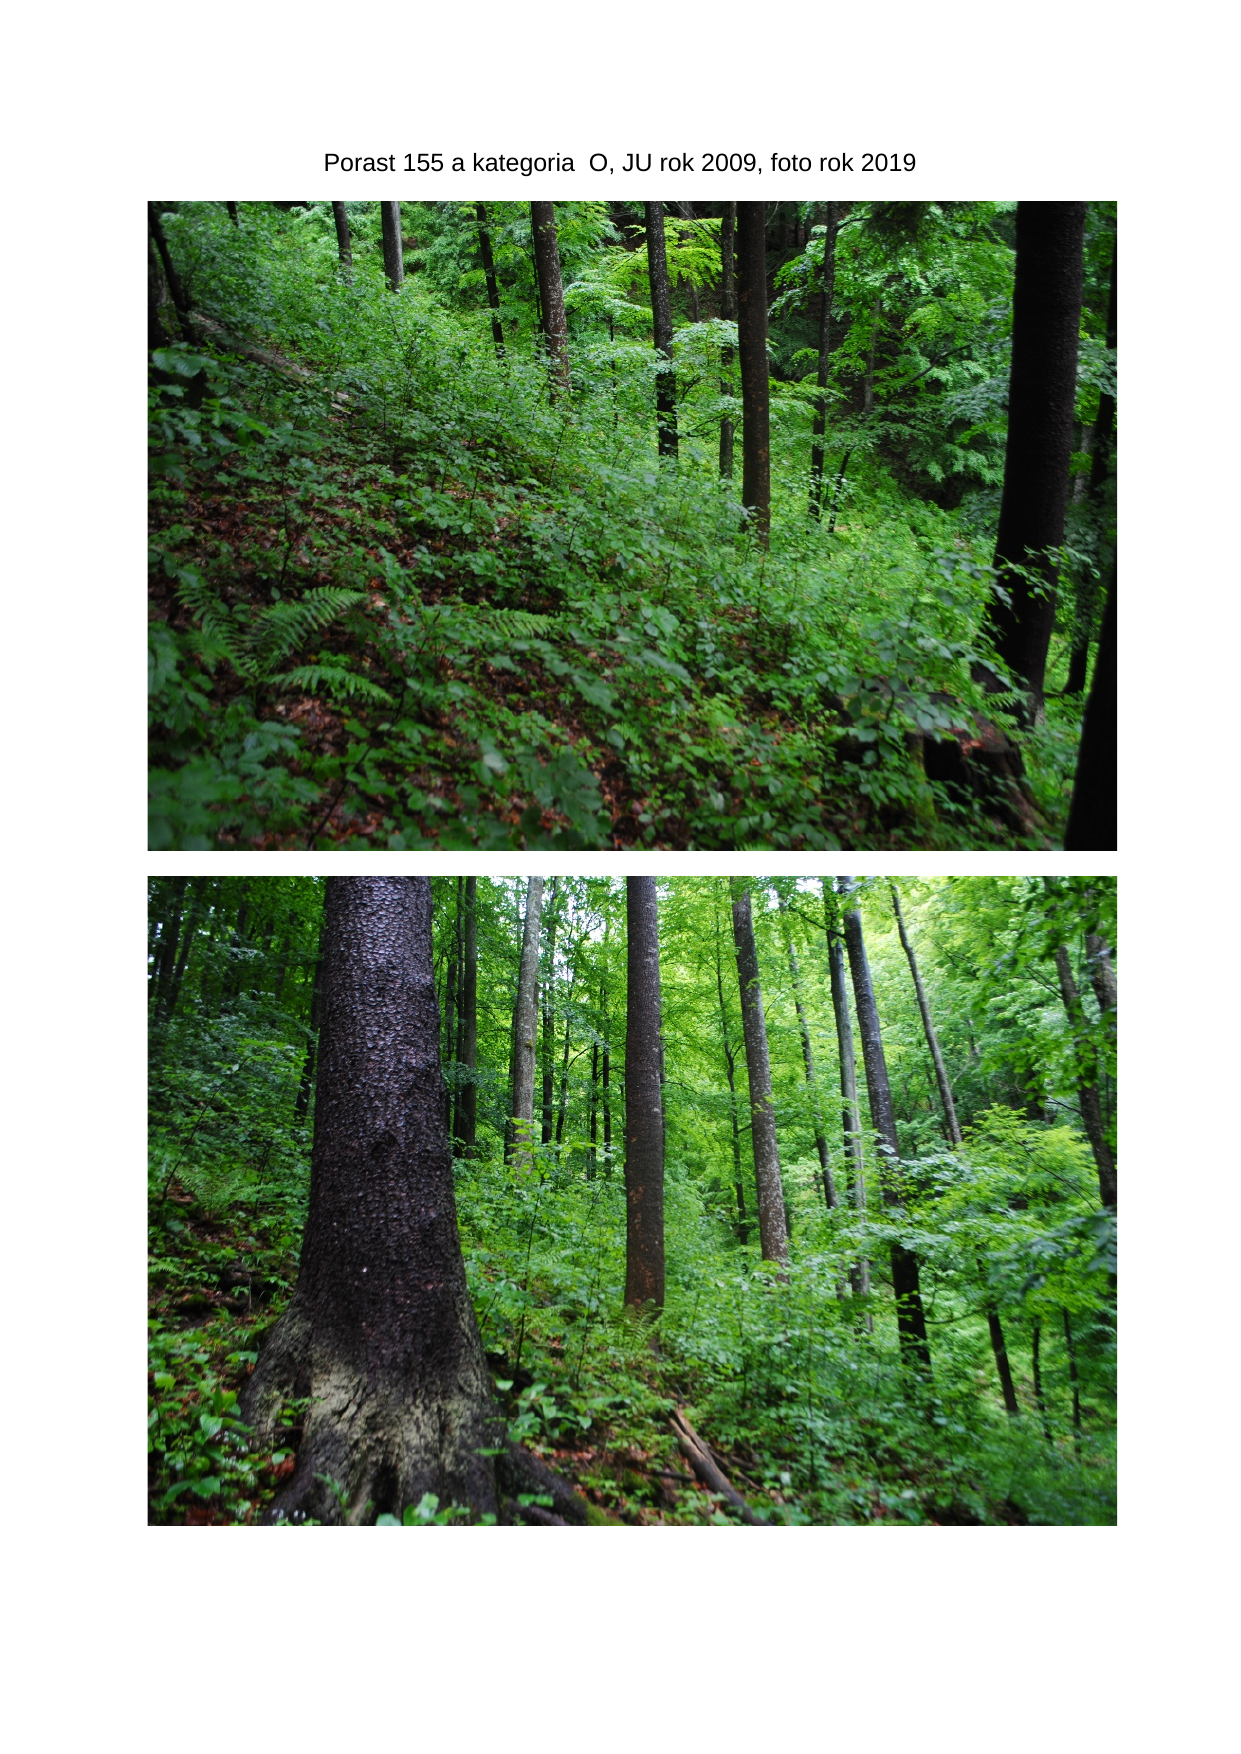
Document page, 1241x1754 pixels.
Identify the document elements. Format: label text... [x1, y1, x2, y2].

text Porast 155 a kategoria O, JU rok 2009, foto rok 2019 [148, 148, 1093, 176]
picture [147, 876, 1118, 1526]
picture [147, 201, 1118, 851]
